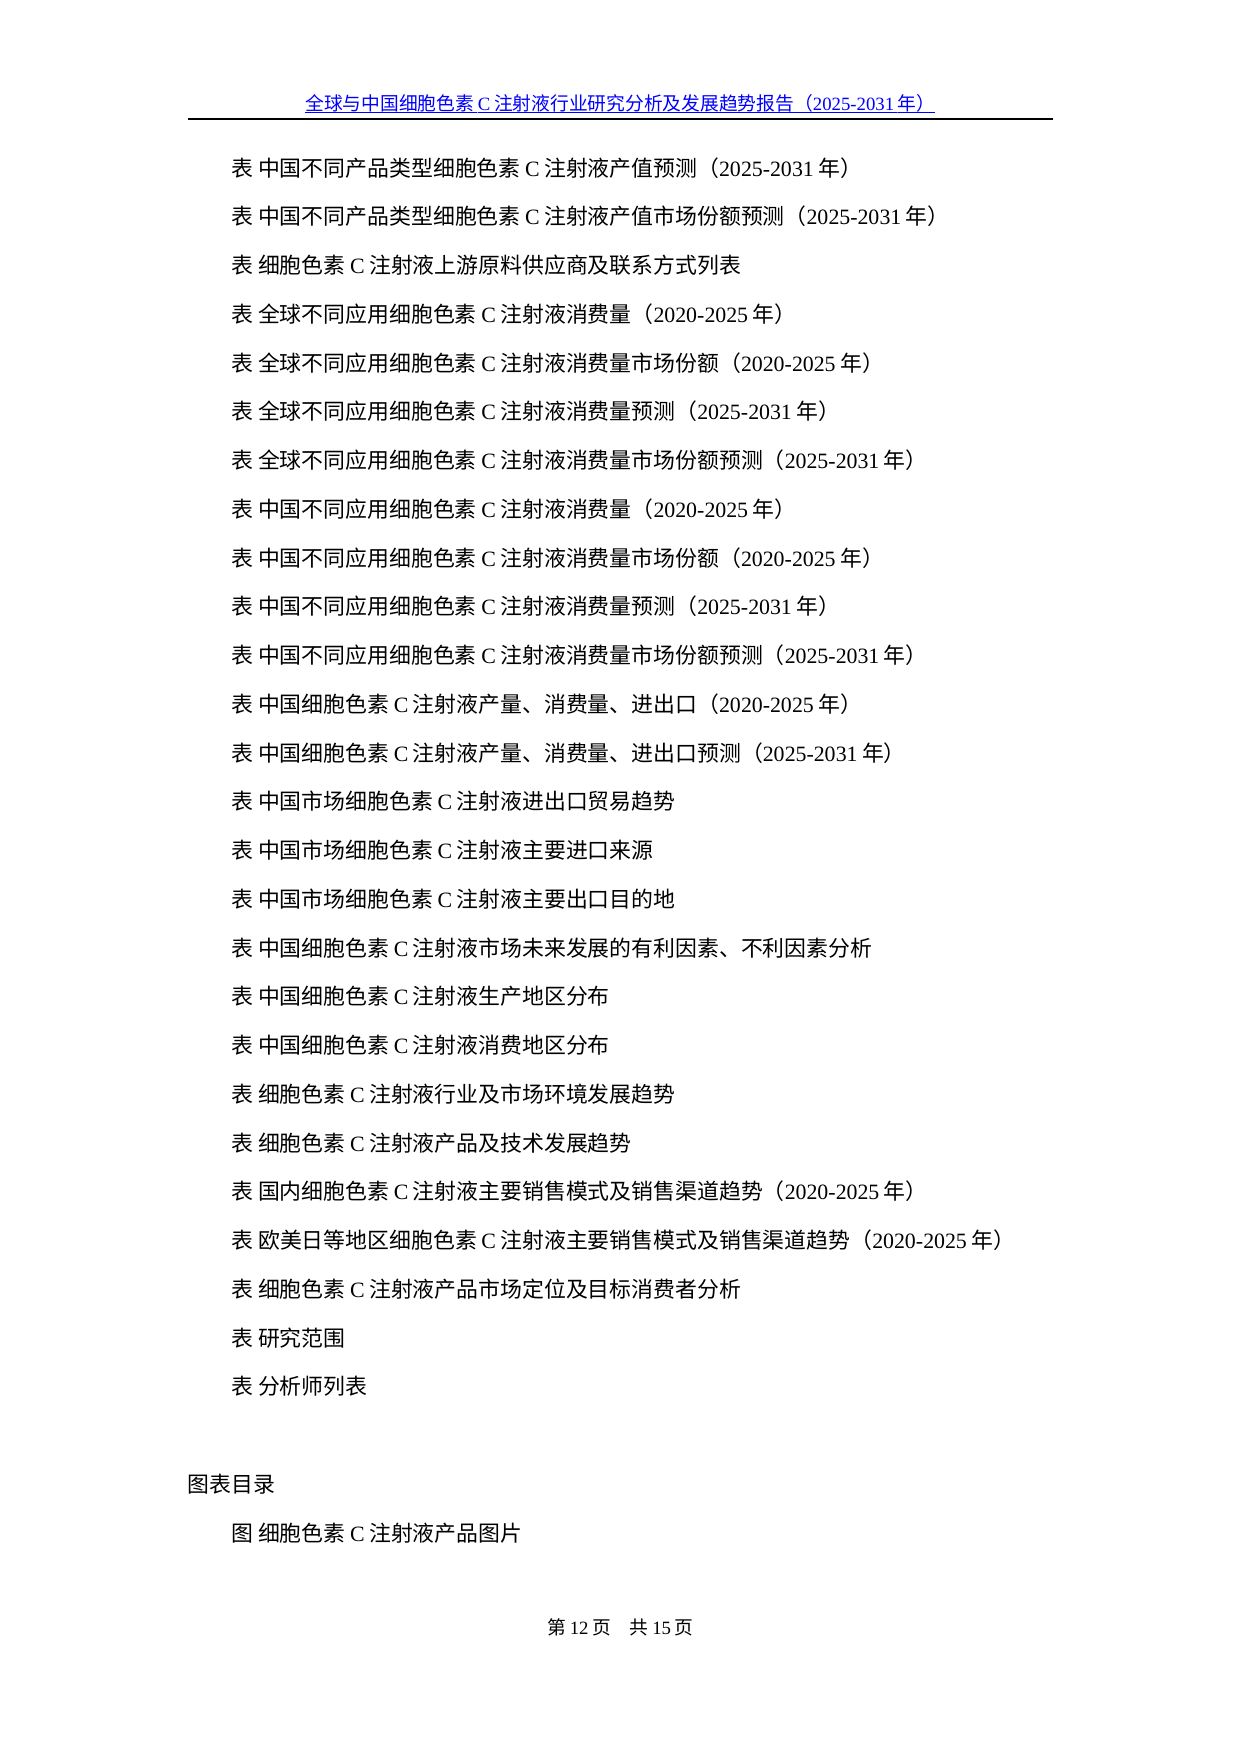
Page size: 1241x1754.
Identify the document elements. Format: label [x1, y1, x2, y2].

text [187, 150, 1053, 1548]
